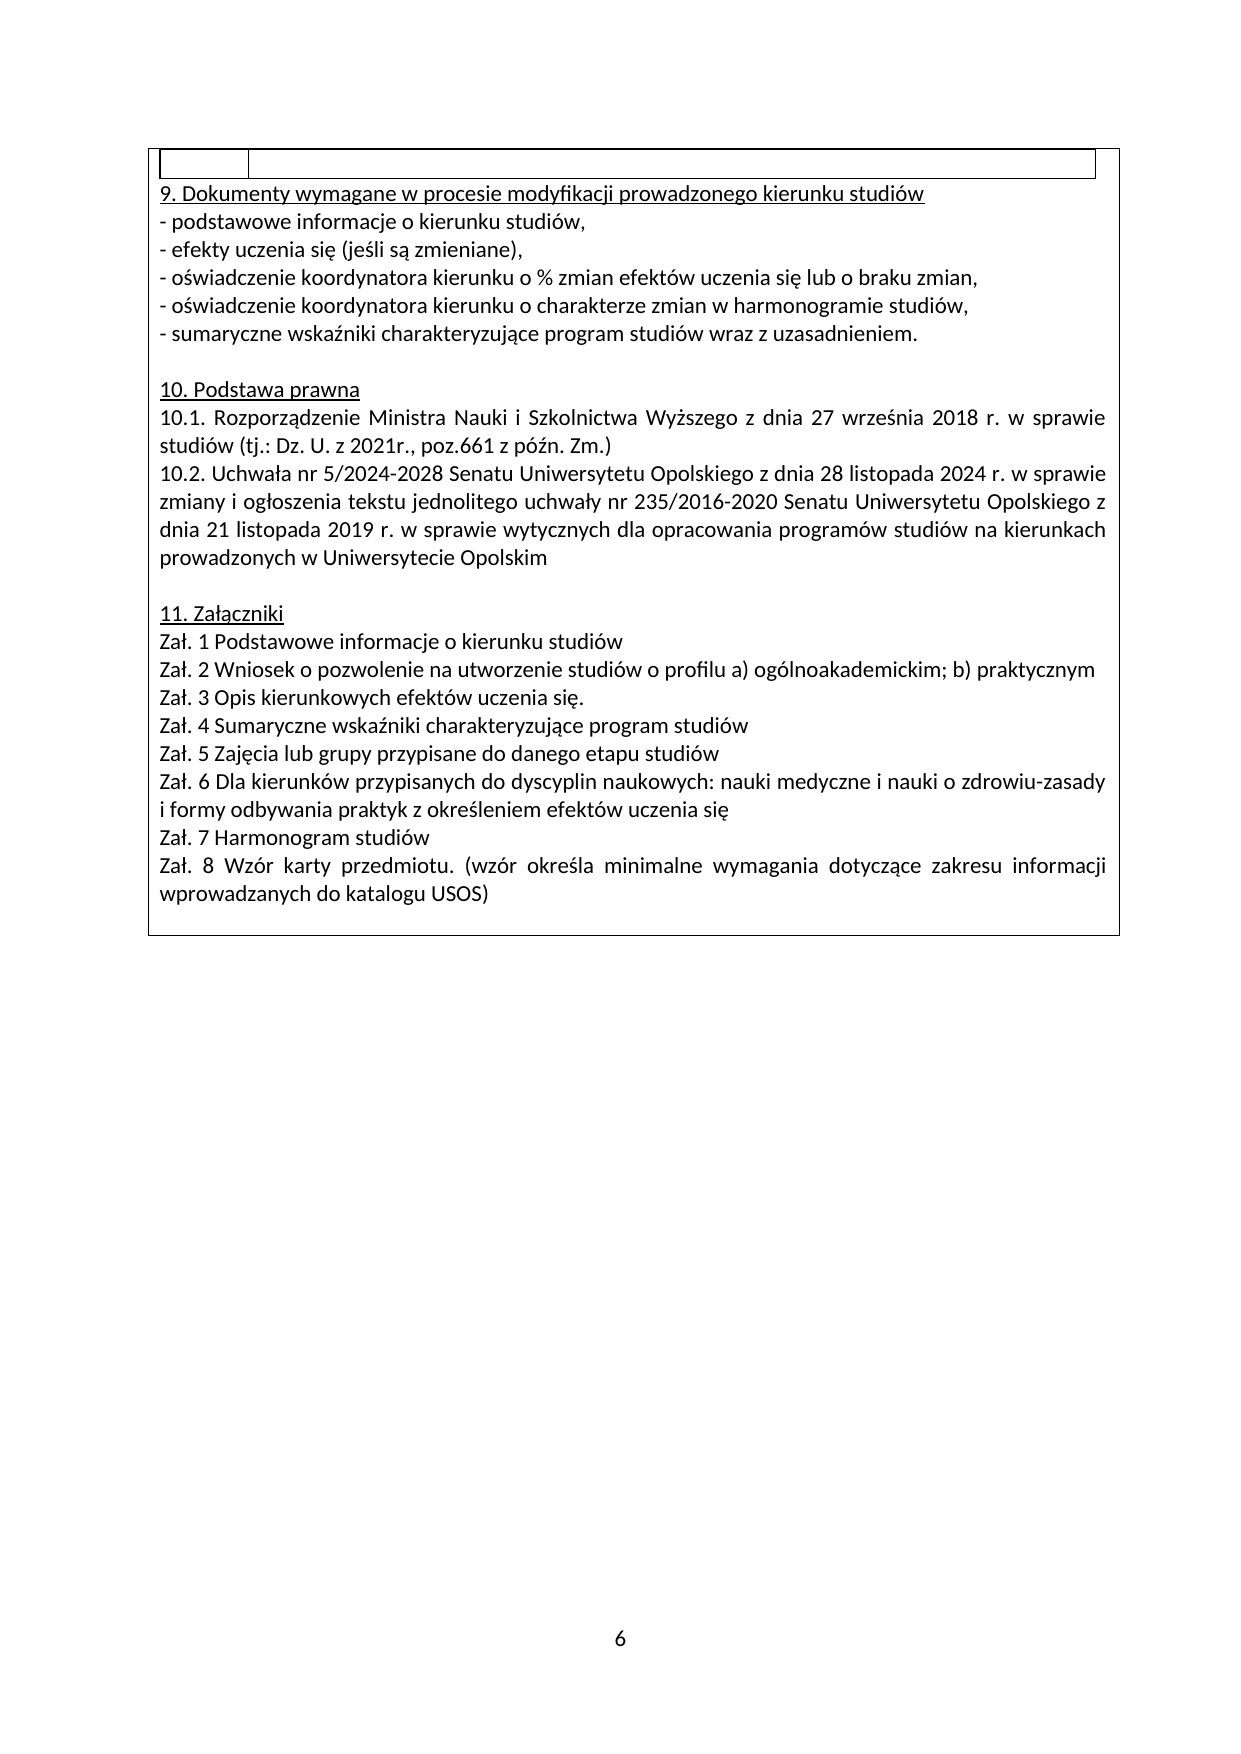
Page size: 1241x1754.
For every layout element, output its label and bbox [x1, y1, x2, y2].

table_header [149, 149, 1119, 935]
